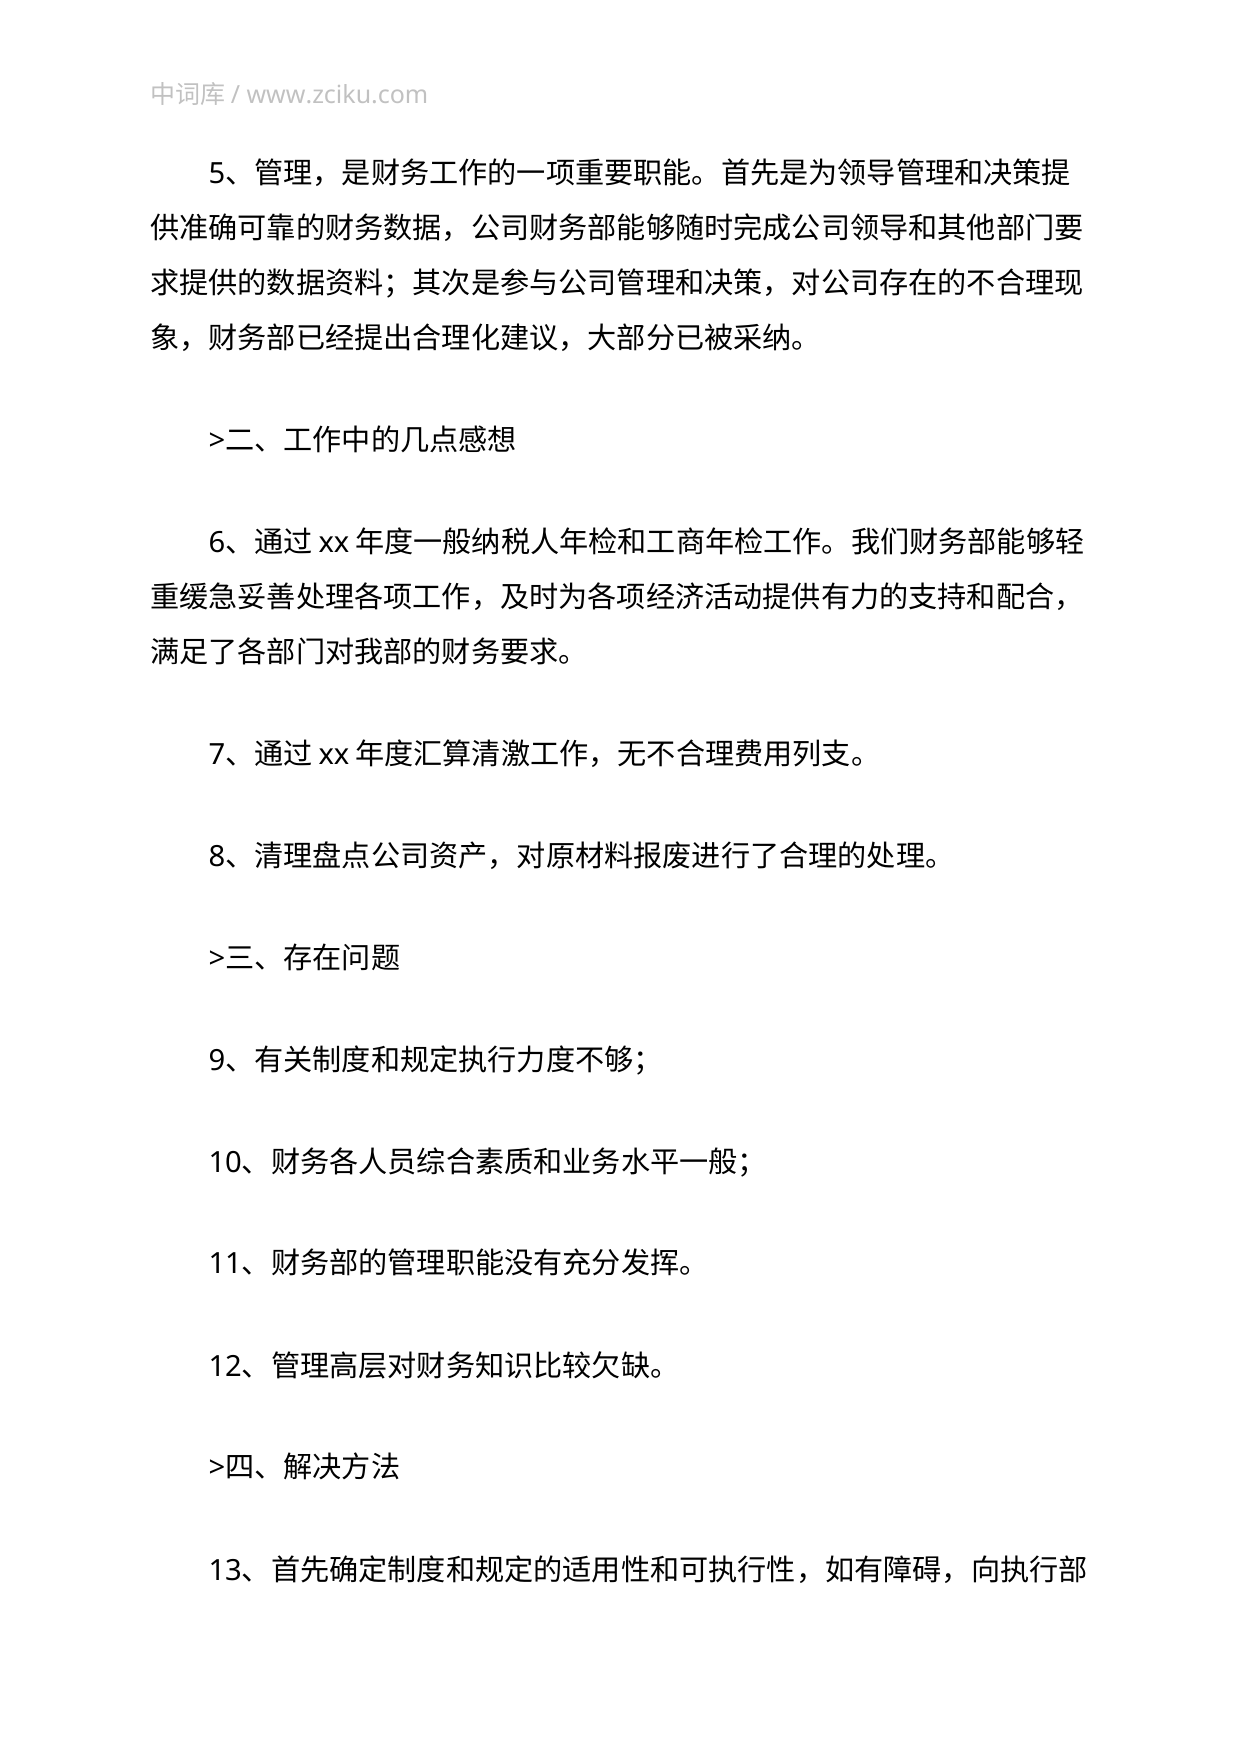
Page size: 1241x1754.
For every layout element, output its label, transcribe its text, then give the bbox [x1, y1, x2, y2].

text 11、财务部的管理职能没有充分发挥。 [150, 1240, 1090, 1282]
text 7、通过xx年度汇算清激工作，无不合理费用列支。 [150, 730, 1090, 773]
text 6、通过xx年度一般纳税人年检和工商年检工作。我们财务部能够轻重缓急妥善处理各项工作，及时为各项经济活动提供有力的支持和配合，满足了各部门对我部的财务要求。 [150, 518, 1090, 671]
text >三、存在问题 [150, 934, 1090, 977]
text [150, 1546, 1090, 1588]
text 9、有关制度和规定执行力度不够； [150, 1036, 1090, 1078]
text >四、解决方法 [150, 1444, 1090, 1486]
text 8、清理盘点公司资产，对原材料报废进行了合理的处理。 [150, 832, 1090, 874]
text 12、管理高层对财务知识比较欠缺。 [150, 1342, 1090, 1384]
text 5、管理，是财务工作的一项重要职能。首先是为领导管理和决策提供准确可靠的财务数据，公司财务部能够随时完成公司领导和其他部门要求提供的数据资料；其次是参与公司管理和决策，对公司存在的不合理现象，财务部已经提出合理化建议，大部分已被采纳。 [150, 150, 1090, 357]
text 10、财务各人员综合素质和业务水平一般； [150, 1138, 1090, 1181]
text >二、工作中的几点感想 [150, 417, 1090, 459]
